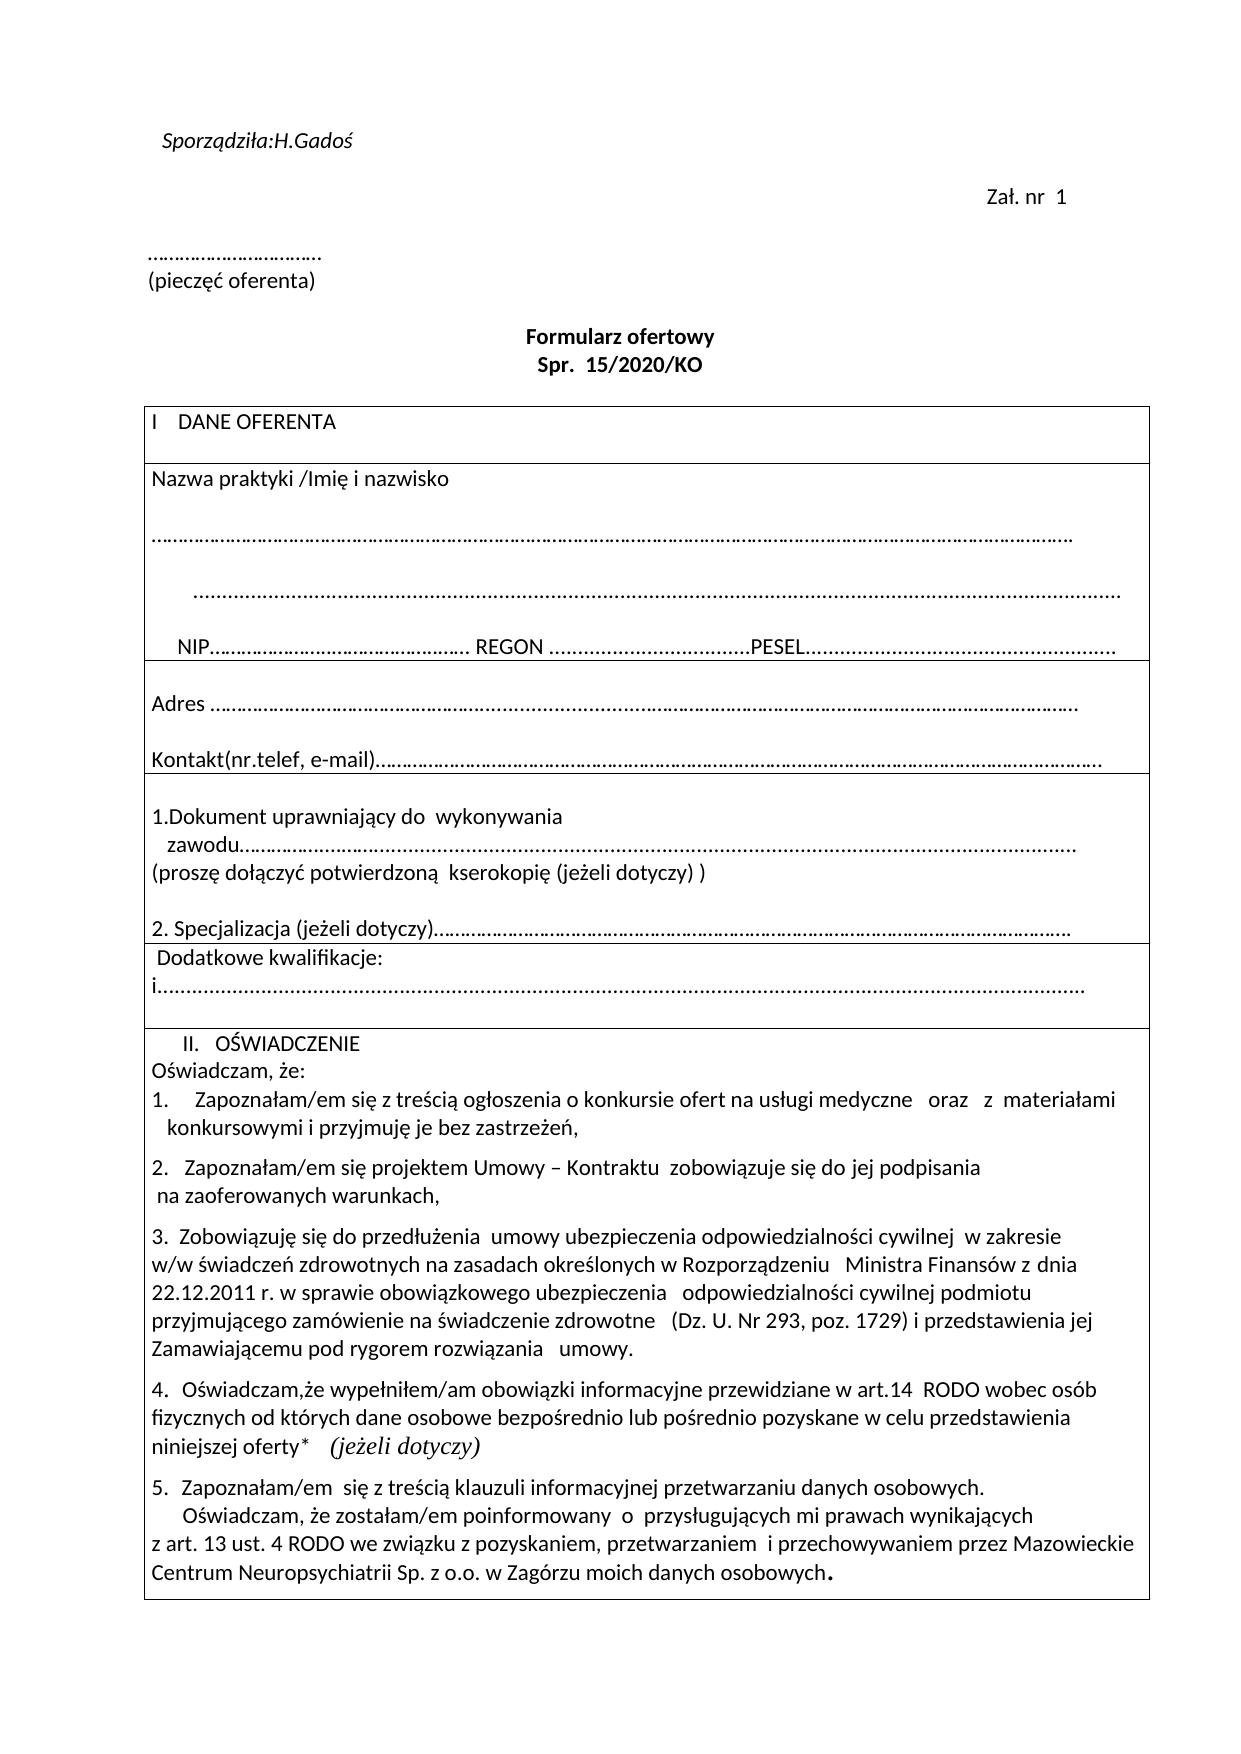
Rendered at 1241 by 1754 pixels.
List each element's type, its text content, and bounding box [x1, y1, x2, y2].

table_cell Dodatkowe kwalifikacje: i................................................................................................................................................................. [145, 944, 1149, 1028]
table_header I DANE OFERENTA [145, 407, 1149, 463]
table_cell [145, 1029, 1149, 1599]
table_cell Adres ……………………………………………..............................……………………………………………………………………… Kontakt(nr.telef, e-mail)………………………………………………………………………………………………………………………… [145, 661, 1149, 773]
text Spr. 15/2020/KO [148, 350, 1093, 378]
text …………………………… [148, 238, 1093, 266]
text (pieczęć oferenta) [148, 266, 1093, 294]
text Formularz ofertowy [148, 322, 1093, 350]
table_cell Nazwa praktyki /Imię i nazwisko …………………………………………………………………………………………………………………………………………………………. ................................................................................................................................................................. NIP…………………..………………..…… REGON ...................................PESEL...................................................... [145, 464, 1149, 660]
text Zał. nr 1 [148, 182, 1093, 210]
table_cell 1.Dokument uprawniający do wykonywania zawodu……………....…….......................................................................................................................... (proszę dołączyć potwierdzoną kserokopię (jeżeli dotyczy) ) 2. Specjalizacja (jeżeli dotyczy)…………………………………………………………………………………………………………. [145, 774, 1149, 942]
text Sporządziła:H.Gadoś [148, 126, 1093, 154]
